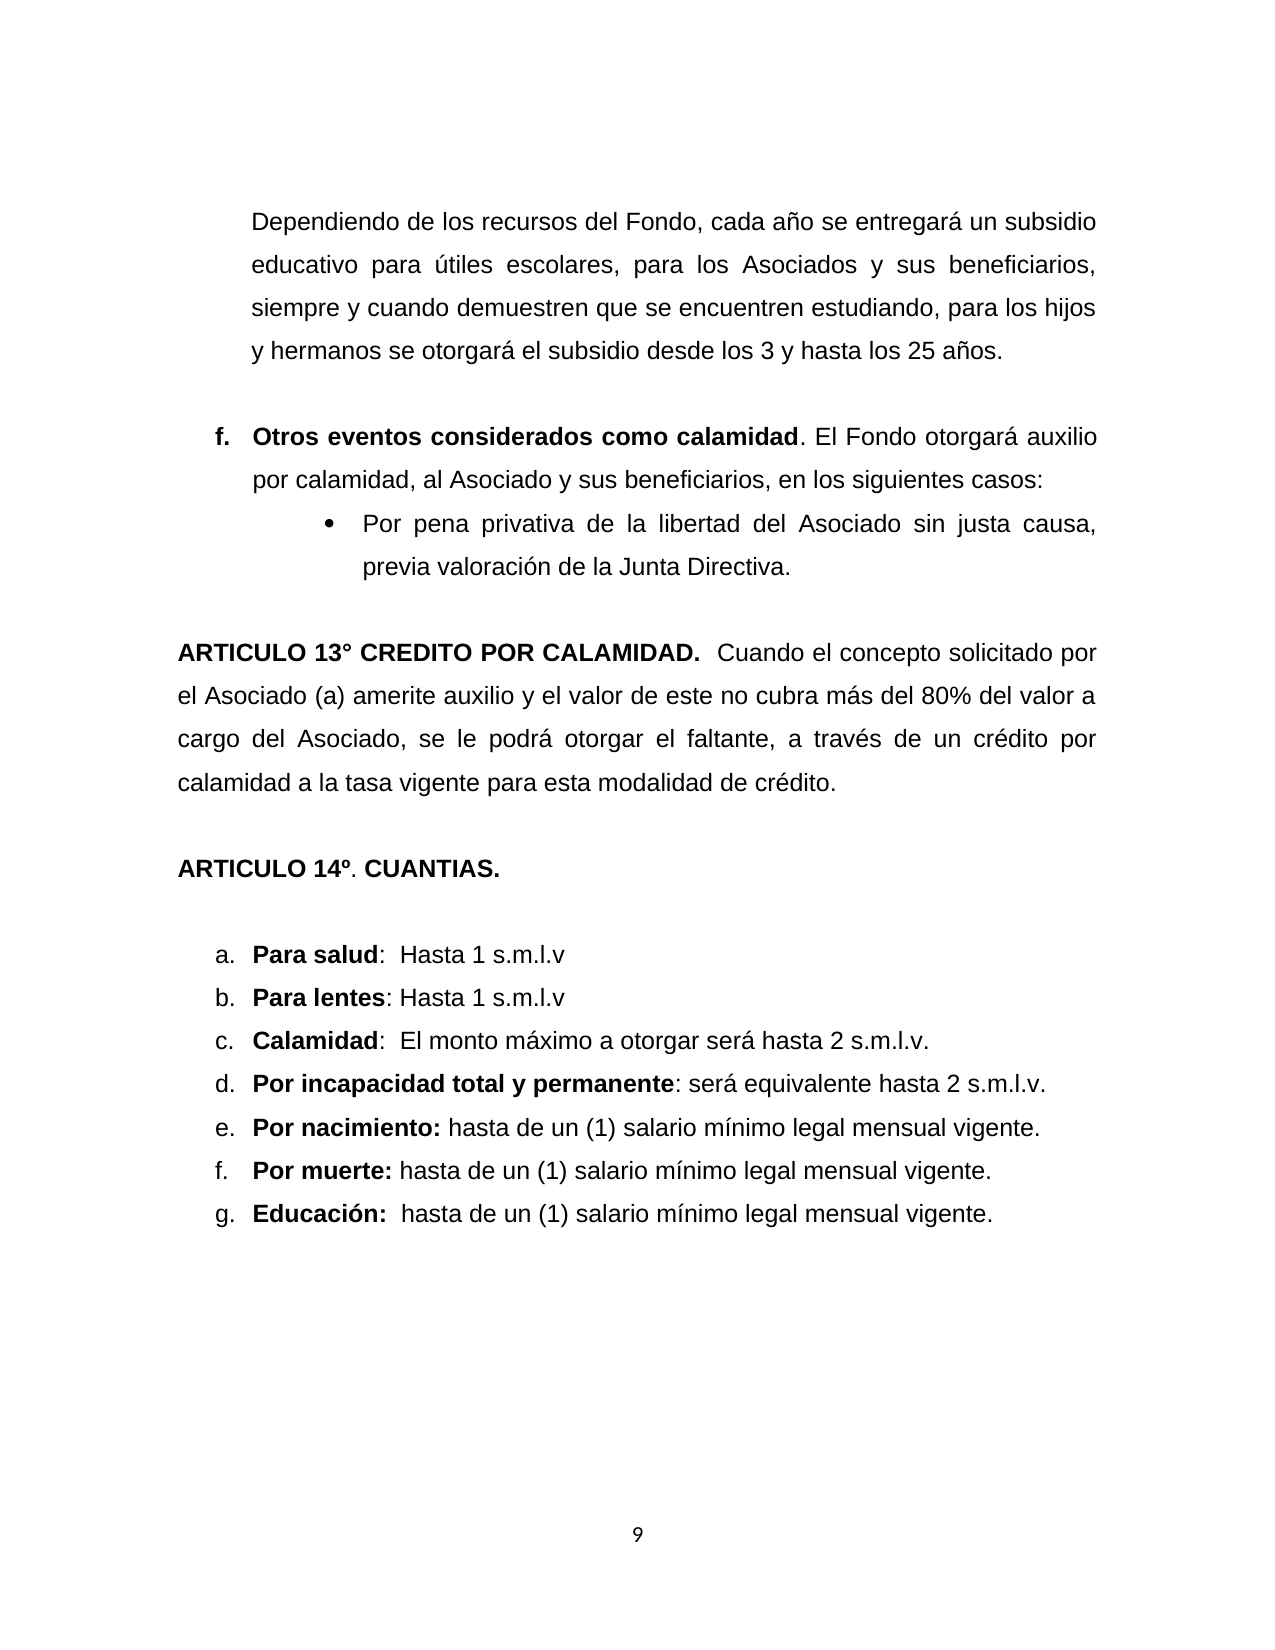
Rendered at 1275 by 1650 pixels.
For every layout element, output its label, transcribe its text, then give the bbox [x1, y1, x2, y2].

list Educación: hasta de un (1) salario mínimo legal mensual vigente. [215, 1199, 1098, 1227]
list Otros eventos considerados como calamidad. El Fondo otorgará auxilio por calamidad, al Asociado y sus beneficiarios, en los siguientes casos: [215, 422, 1098, 494]
list Por muerte: hasta de un (1) salario mínimo legal mensual vigente. [215, 1156, 1098, 1184]
text ARTICULO 13° CREDITO POR CALAMIDAD. Cuando el concepto solicitado por el Asociado (a) amerite auxilio y el valor de este no cubra más del 80% del valor a cargo del Asociado, se le podrá otorgar el faltante, a través de un crédito por calamidad a la tasa vigente para esta modalidad de crédito. [177, 638, 1098, 796]
list Por incapacidad total y permanente: será equivalente hasta 2 s.m.l.v. [215, 1069, 1098, 1098]
list Por nacimiento: hasta de un (1) salario mínimo legal mensual vigente. [215, 1112, 1098, 1141]
text Dependiendo de los recursos del Fondo, cada año se entregará un subsidio educativo para útiles escolares, para los Asociados y sus beneficiarios, siempre y cuando demuestren que se encuentren estudiando, para los hijos y hermanos se otorgará el subsidio desde los 3 y hasta los 25 años. [251, 207, 1098, 365]
list Calamidad: El monto máximo a otorgar será hasta 2 s.m.l.v. [215, 1026, 1098, 1055]
list Para lentes: Hasta 1 s.m.l.v [215, 983, 1098, 1012]
list Por pena privativa de la libertad del Asociado sin justa causa, previa valoración de la Junta Directiva. [325, 509, 1098, 581]
text ARTICULO 14º. CUANTIAS. [177, 854, 1098, 882]
list Para salud: Hasta 1 s.m.l.v [215, 940, 1098, 969]
